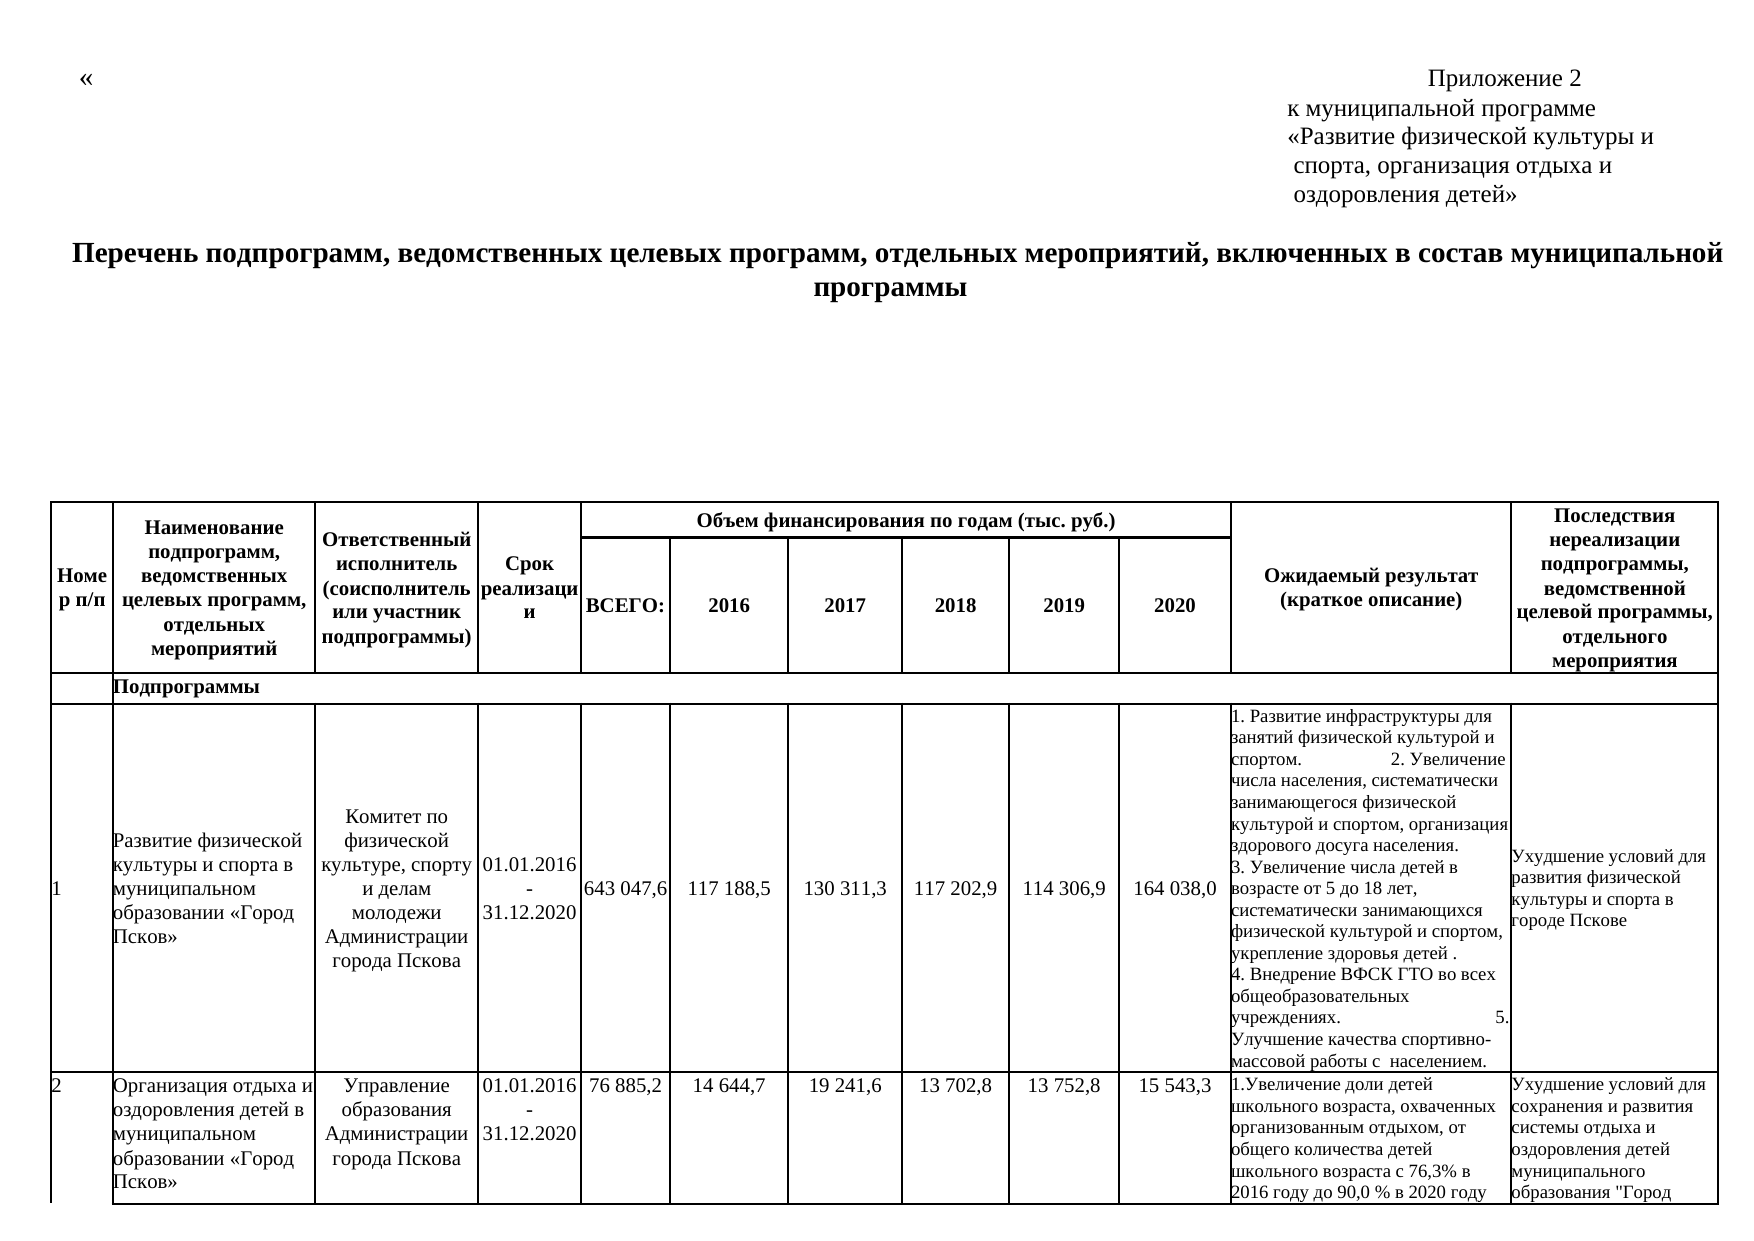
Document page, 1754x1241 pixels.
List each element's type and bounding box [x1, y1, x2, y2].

table_header [50, 59, 1731, 1205]
